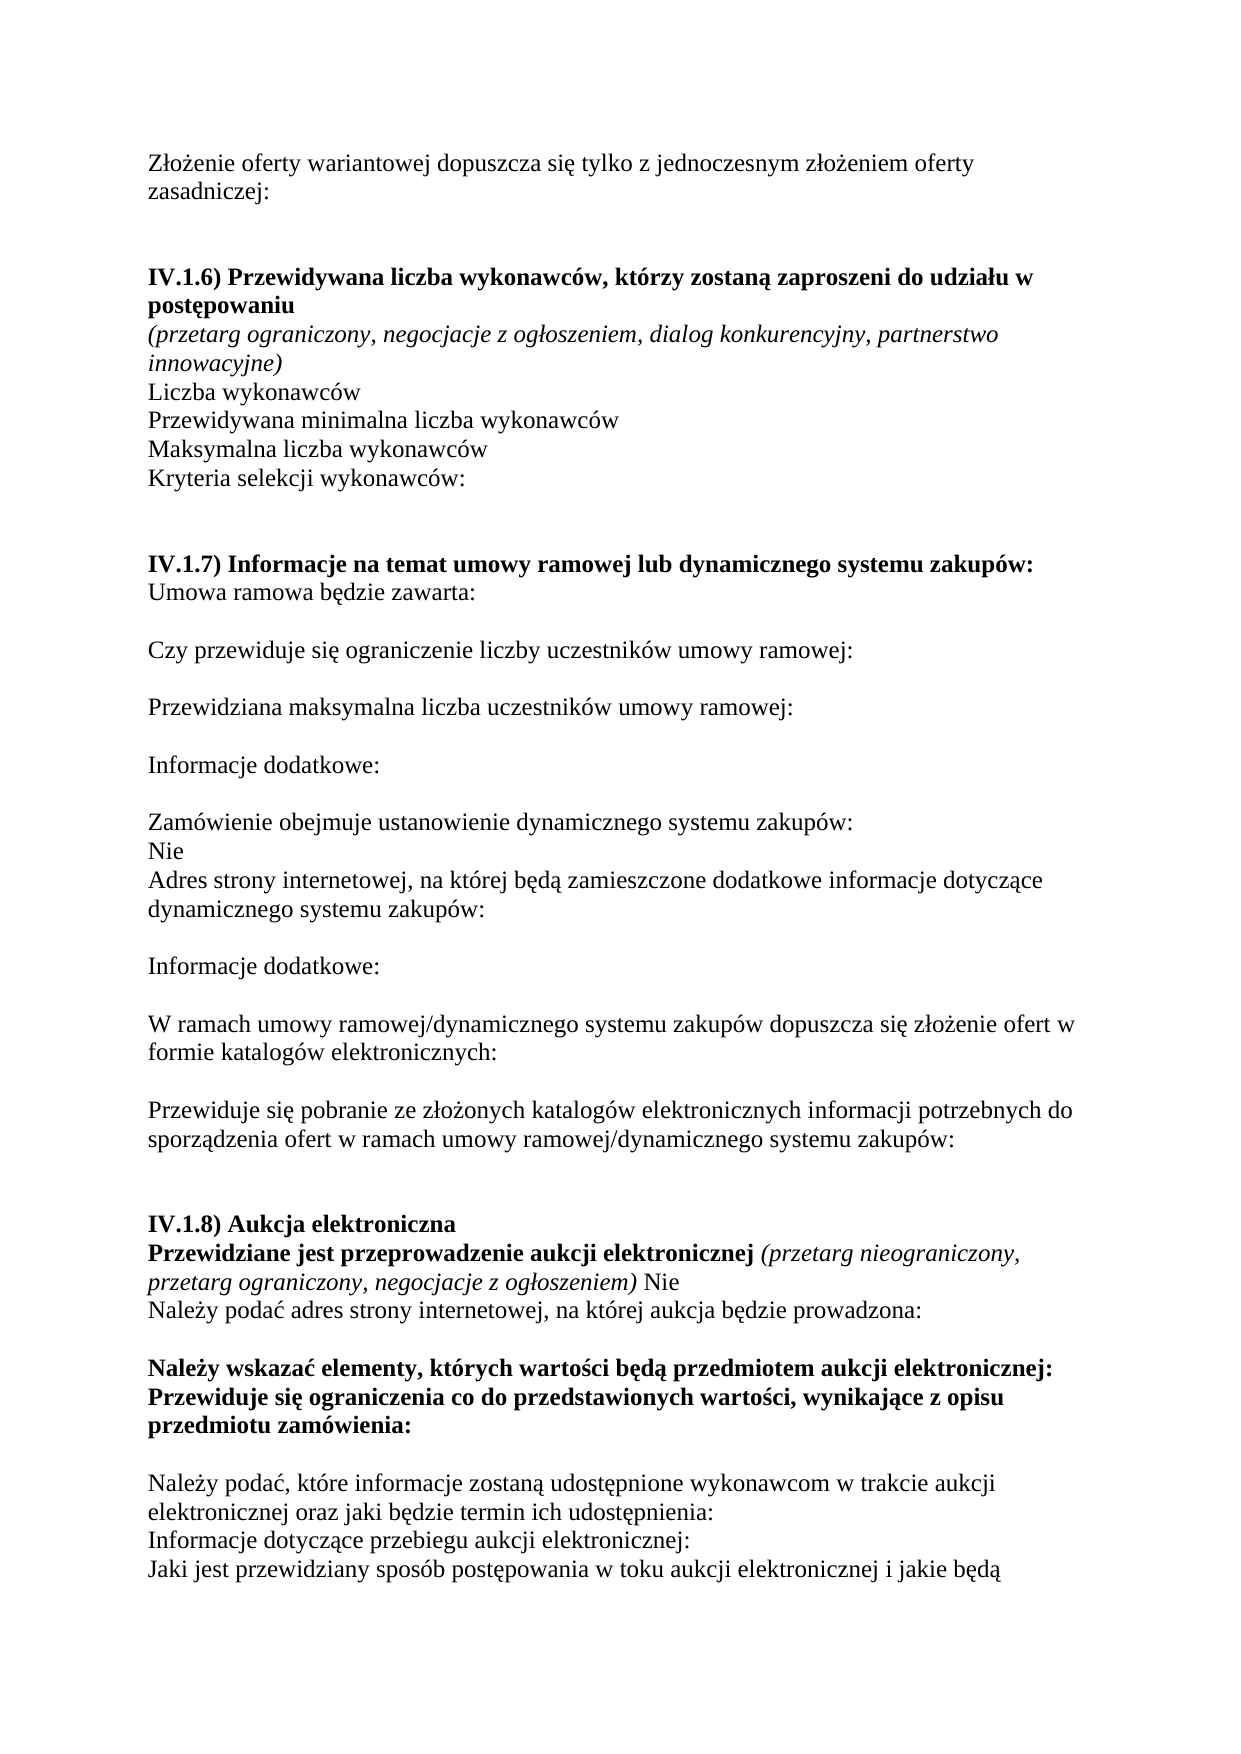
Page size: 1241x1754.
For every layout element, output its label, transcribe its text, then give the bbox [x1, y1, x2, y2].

text IV.1.6) Przewidywana liczba wykonawców, którzy zostaną zaproszeni do udziału w postępowaniu (przetarg ograniczony, negocjacje z ogłoszeniem, dialog konkurencyjny, partnerstwo innowacyjne) [148, 233, 1093, 377]
text Liczba wykonawców Przewidywana minimalna liczba wykonawców Maksymalna liczba wykonawców Kryteria selekcji wykonawców: [148, 377, 1093, 520]
text IV.1.7) Informacje na temat umowy ramowej lub dynamicznego systemu zakupów: [148, 520, 1093, 577]
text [148, 148, 1093, 233]
text Umowa ramowa będzie zawarta: Czy przewiduje się ograniczenie liczby uczestników umowy ramowej: Przewidziana maksymalna liczba uczestników umowy ramowej: Informacje dodatkowe: Zamówienie obejmuje ustanowienie dynamicznego systemu zakupów: Nie Adres strony internetowej, na której będą zamieszczone dodatkowe informacje dotyczące dynamicznego systemu zakupów: Informacje dodatkowe: W ramach umowy ramowej/dynamicznego systemu zakupów dopuszcza się złożenie ofert w formie katalogów elektronicznych: Przewiduje się pobranie ze złożonych katalogów elektronicznych informacji potrzebnych do sporządzenia ofert w ramach umowy ramowej/dynamicznego systemu zakupów: [148, 577, 1093, 1180]
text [148, 1180, 1093, 1583]
